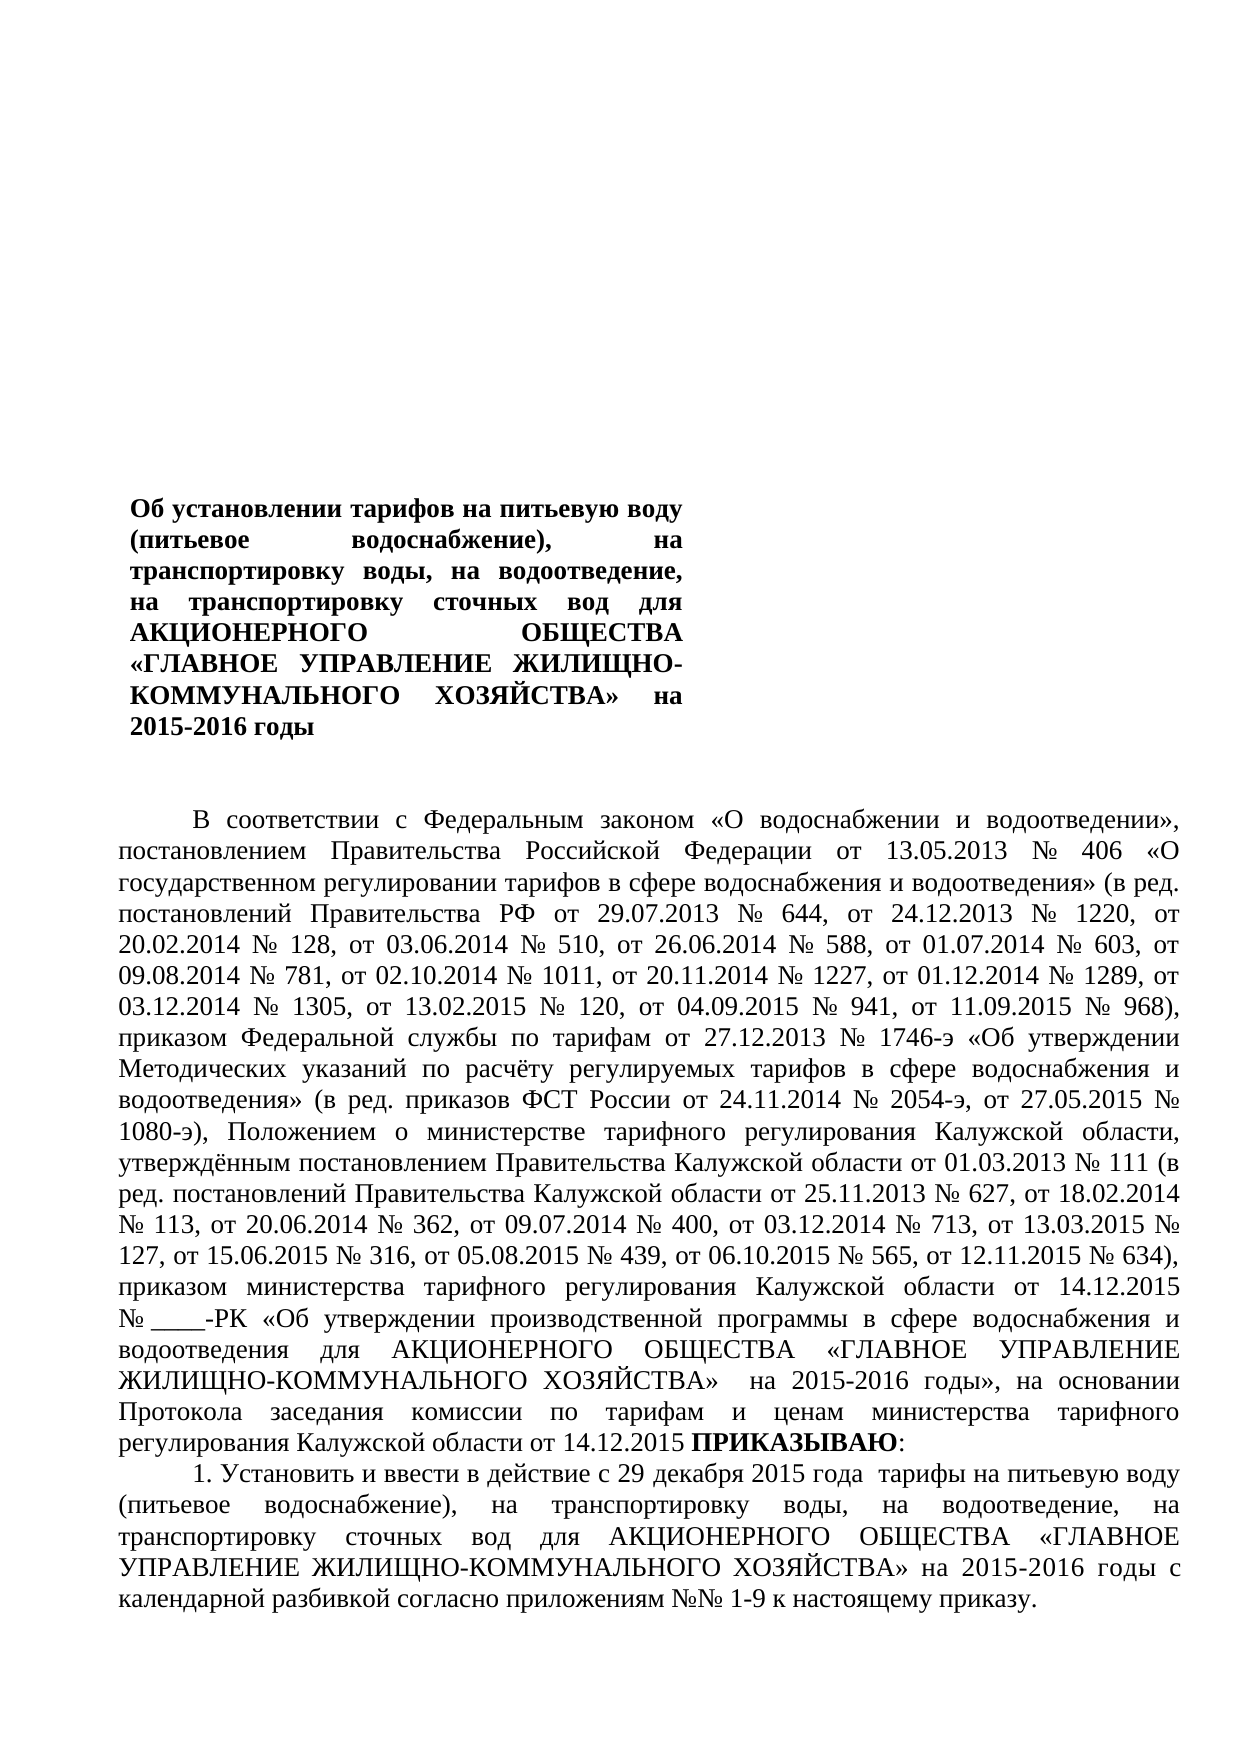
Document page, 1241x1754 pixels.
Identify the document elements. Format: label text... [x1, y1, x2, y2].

table_header Об установлении тарифов на питьевую воду (питьевое водоснабжение), на транспортировку воды, на водоотведение, на транспортировку сточных вод для АКЦИОНЕРНОГО ОБЩЕСТВА «ГЛАВНОЕ УПРАВЛЕНИЕ ЖИЛИЩНО-КОММУНАЛЬНОГО ХОЗЯЙСТВА» на 2015-2016 годы [118, 492, 694, 741]
text 1. Установить и ввести в действие с 29 декабря 2015 года тарифы на питьевую воду (питьевое водоснабжение), на транспортировку воды, на водоотведение, на транспортировку сточных вод для АКЦИОНЕРНОГО ОБЩЕСТВА «ГЛАВНОЕ УПРАВЛЕНИЕ ЖИЛИЩНО-КОММУНАЛЬНОГО ХОЗЯЙСТВА» на 2015-2016 годы с календарной разбивкой согласно приложениям №№ 1-9 к настоящему приказу. [118, 1457, 1181, 1613]
text В соответствии с Федеральным законом «О водоснабжении и водоотведении», постановлением Правительства Российской Федерации от 13.05.2013 № 406 «О государственном регулировании тарифов в сфере водоснабжения и водоотведения» (в ред. постановлений Правительства РФ от 29.07.2013 № 644, от 24.12.2013 № 1220, от 20.02.2014 № 128, от 03.06.2014 № 510, от 26.06.2014 № 588, от 01.07.2014 № 603, от 09.08.2014 № 781, от 02.10.2014 № 1011, от 20.11.2014 № 1227, от 01.12.2014 № 1289, от 03.12.2014 № 1305, от 13.02.2015 № 120, от 04.09.2015 № 941, от 11.09.2015 № 968), приказом Федеральной службы по тарифам от 27.12.2013 № 1746-э «Об утверждении Методических указаний по расчёту регулируемых тарифов в сфере водоснабжения и водоотведения» (в ред. приказов ФСТ России от 24.11.2014 № 2054-э, от 27.05.2015 № 1080-э), Положением о министерстве тарифного регулирования Калужской области, утверждённым постановлением Правительства Калужской области от 01.03.2013 № 111 (в ред. постановлений Правительства Калужской области от 25.11.2013 № 627, от 18.02.2014 № 113, от 20.06.2014 № 362, от 09.07.2014 № 400, от 03.12.2014 № 713, от 13.03.2015 № 127, от 15.06.2015 № 316, от 05.08.2015 № 439, от 06.10.2015 № 565, от 12.11.2015 № 634), приказом министерства тарифного регулирования Калужской области от 14.12.2015 № ____-РК «Об утверждении производственной программы в сфере водоснабжения и водоотведения для АКЦИОНЕРНОГО ОБЩЕСТВА «ГЛАВНОЕ УПРАВЛЕНИЕ ЖИЛИЩНО-КОММУНАЛЬНОГО ХОЗЯЙСТВА» на 2015-2016 годы», на основании Протокола заседания комиссии по тарифам и ценам министерства тарифного регулирования Калужской области от 14.12.2015 ПРИКАЗЫВАЮ: [118, 803, 1181, 1457]
